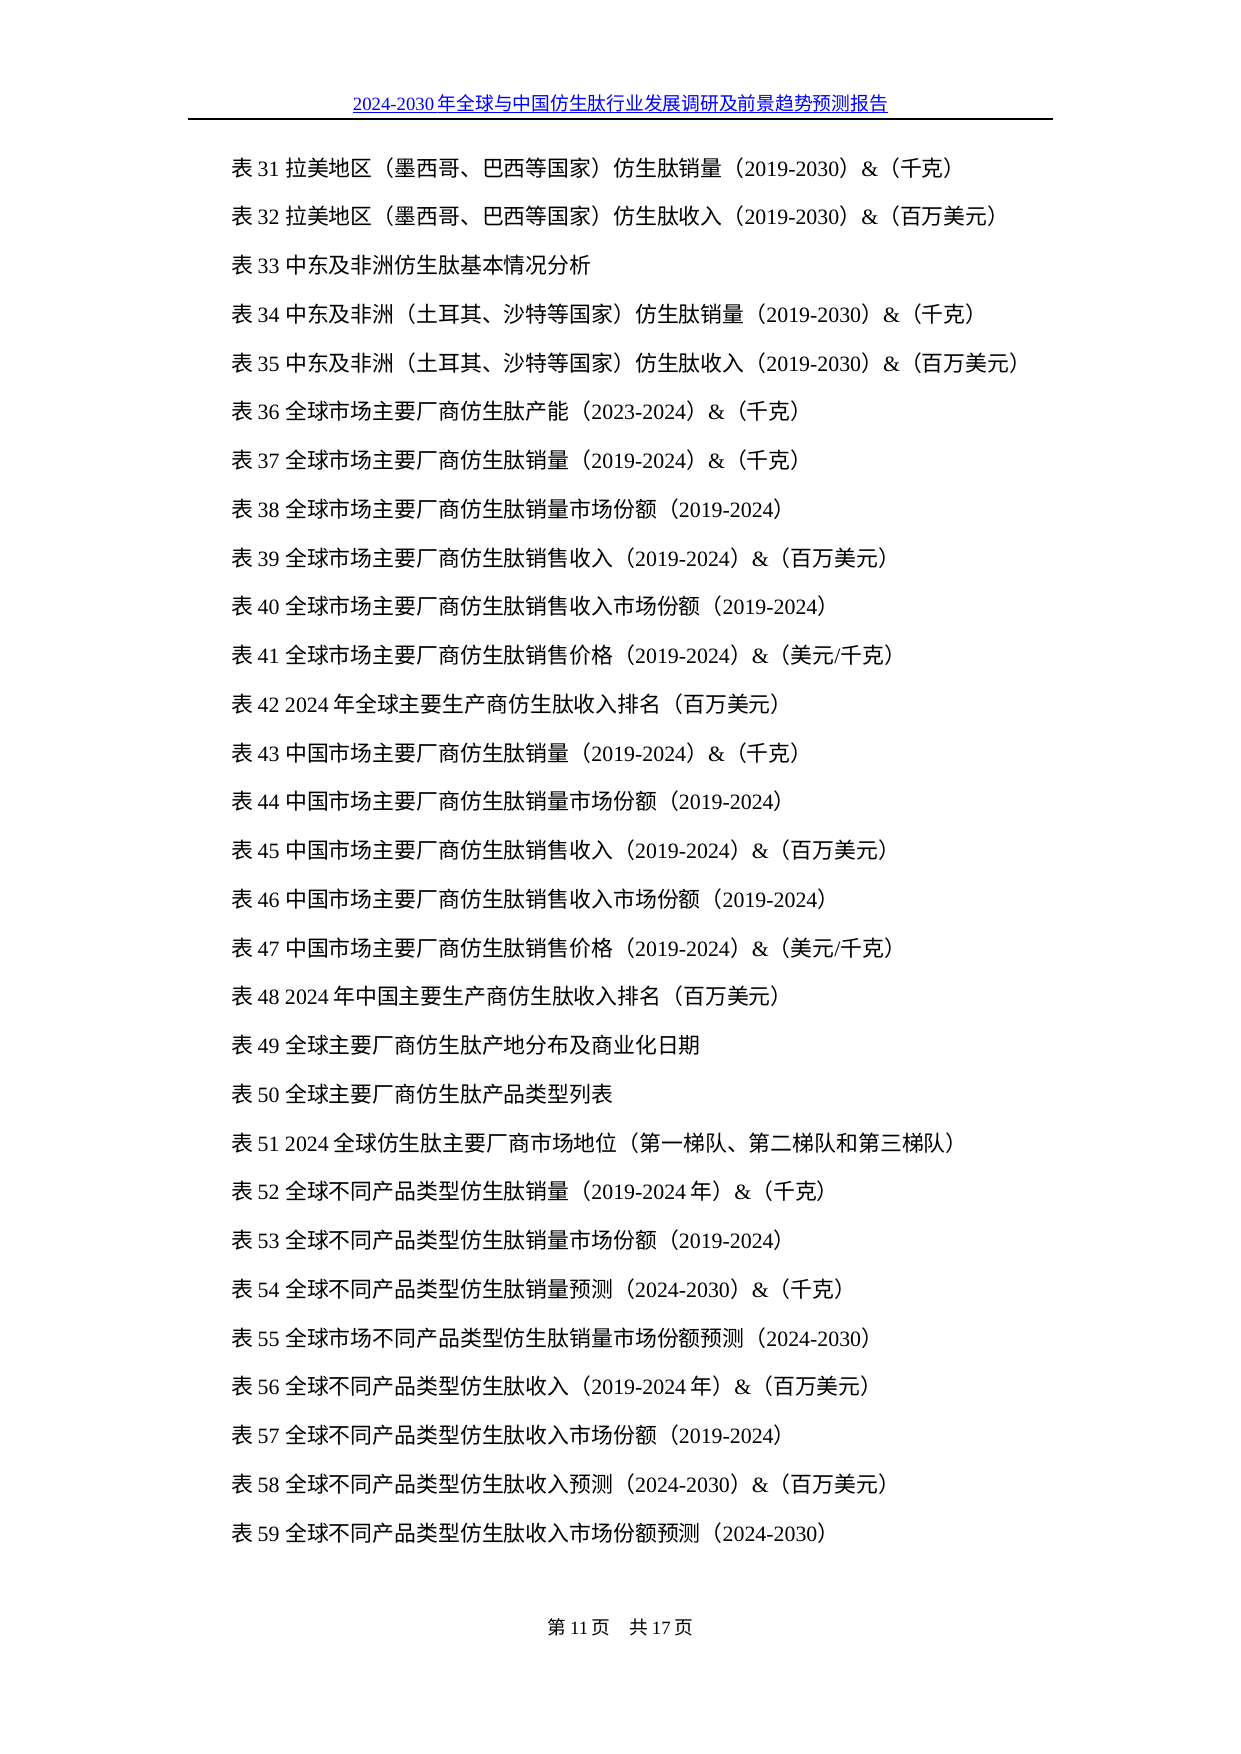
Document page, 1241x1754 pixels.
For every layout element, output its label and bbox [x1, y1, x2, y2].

text [187, 150, 1053, 1548]
